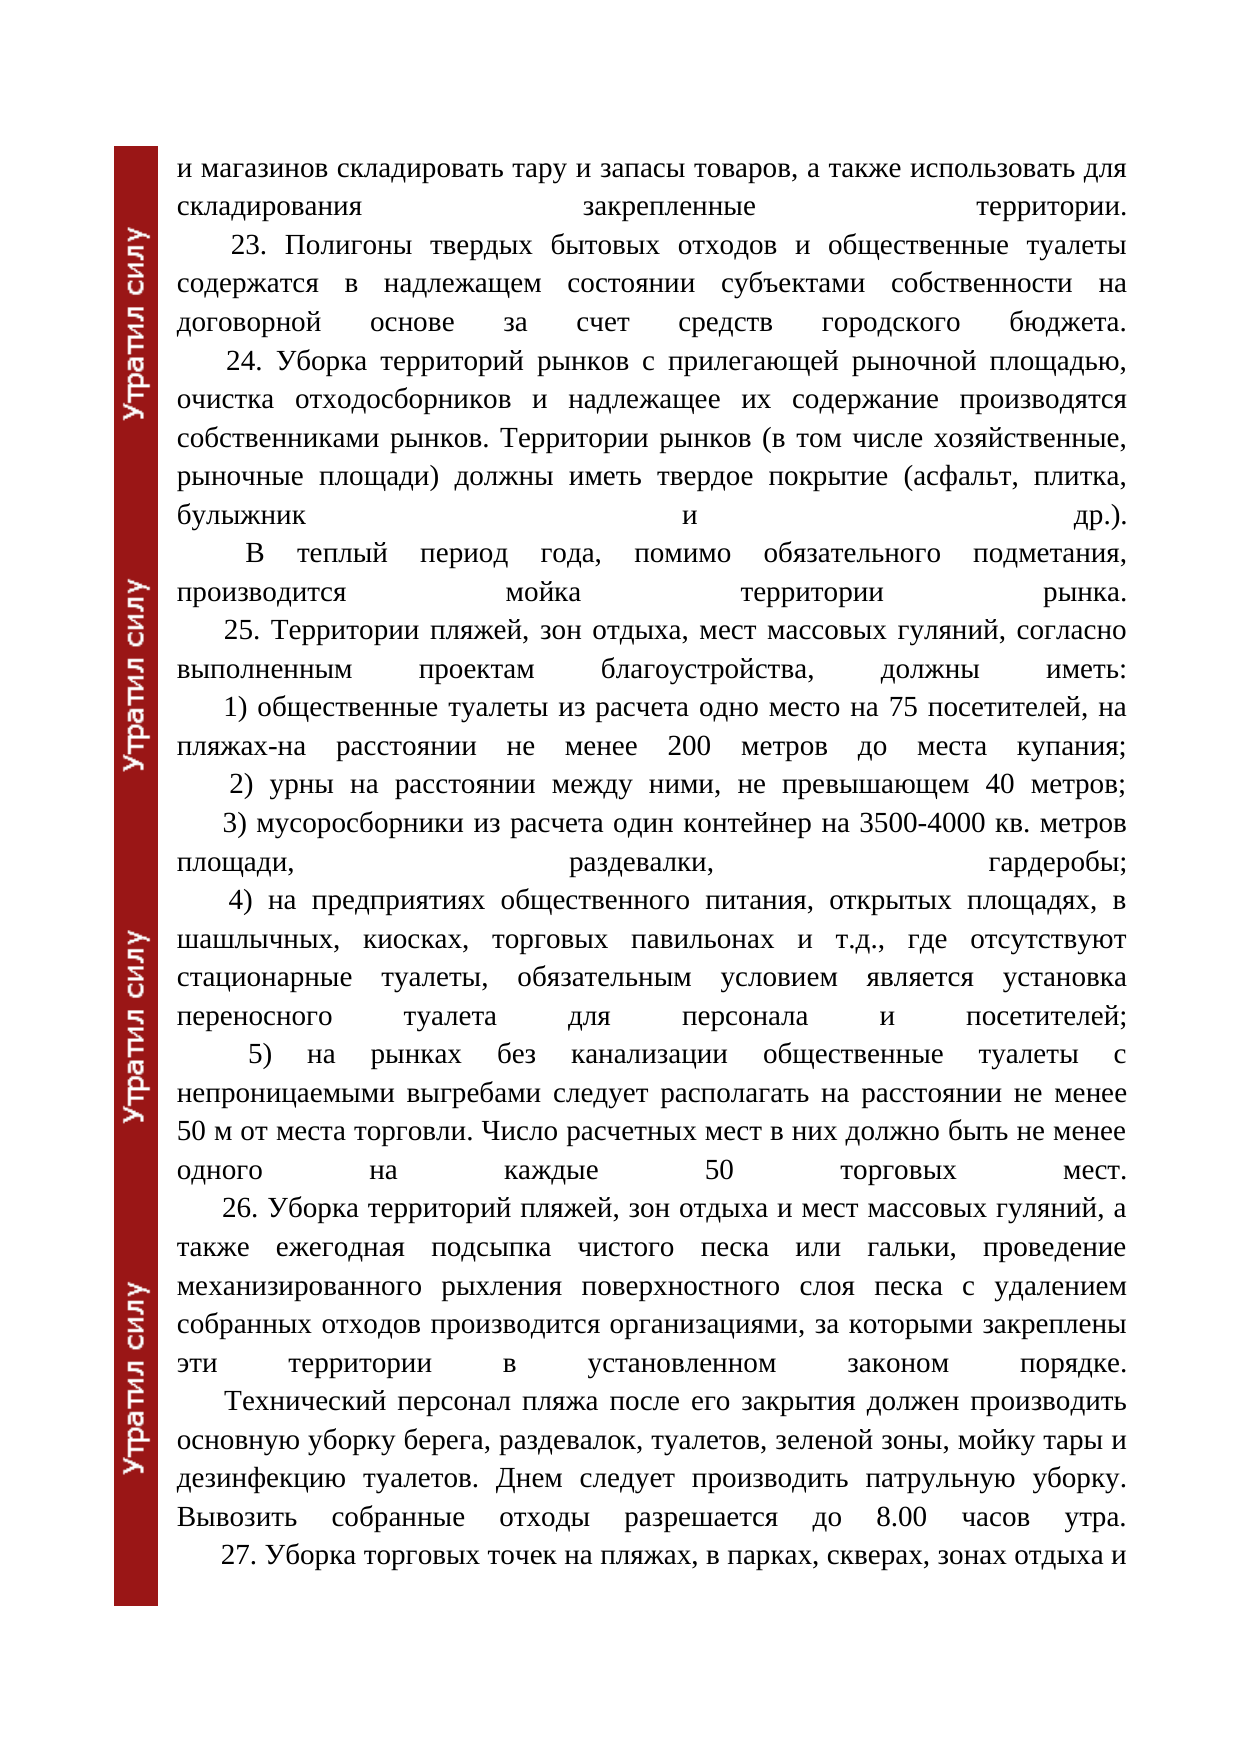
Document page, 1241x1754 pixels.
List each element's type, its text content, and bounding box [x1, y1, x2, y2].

picture [114, 1571, 158, 1606]
picture [114, 146, 158, 150]
